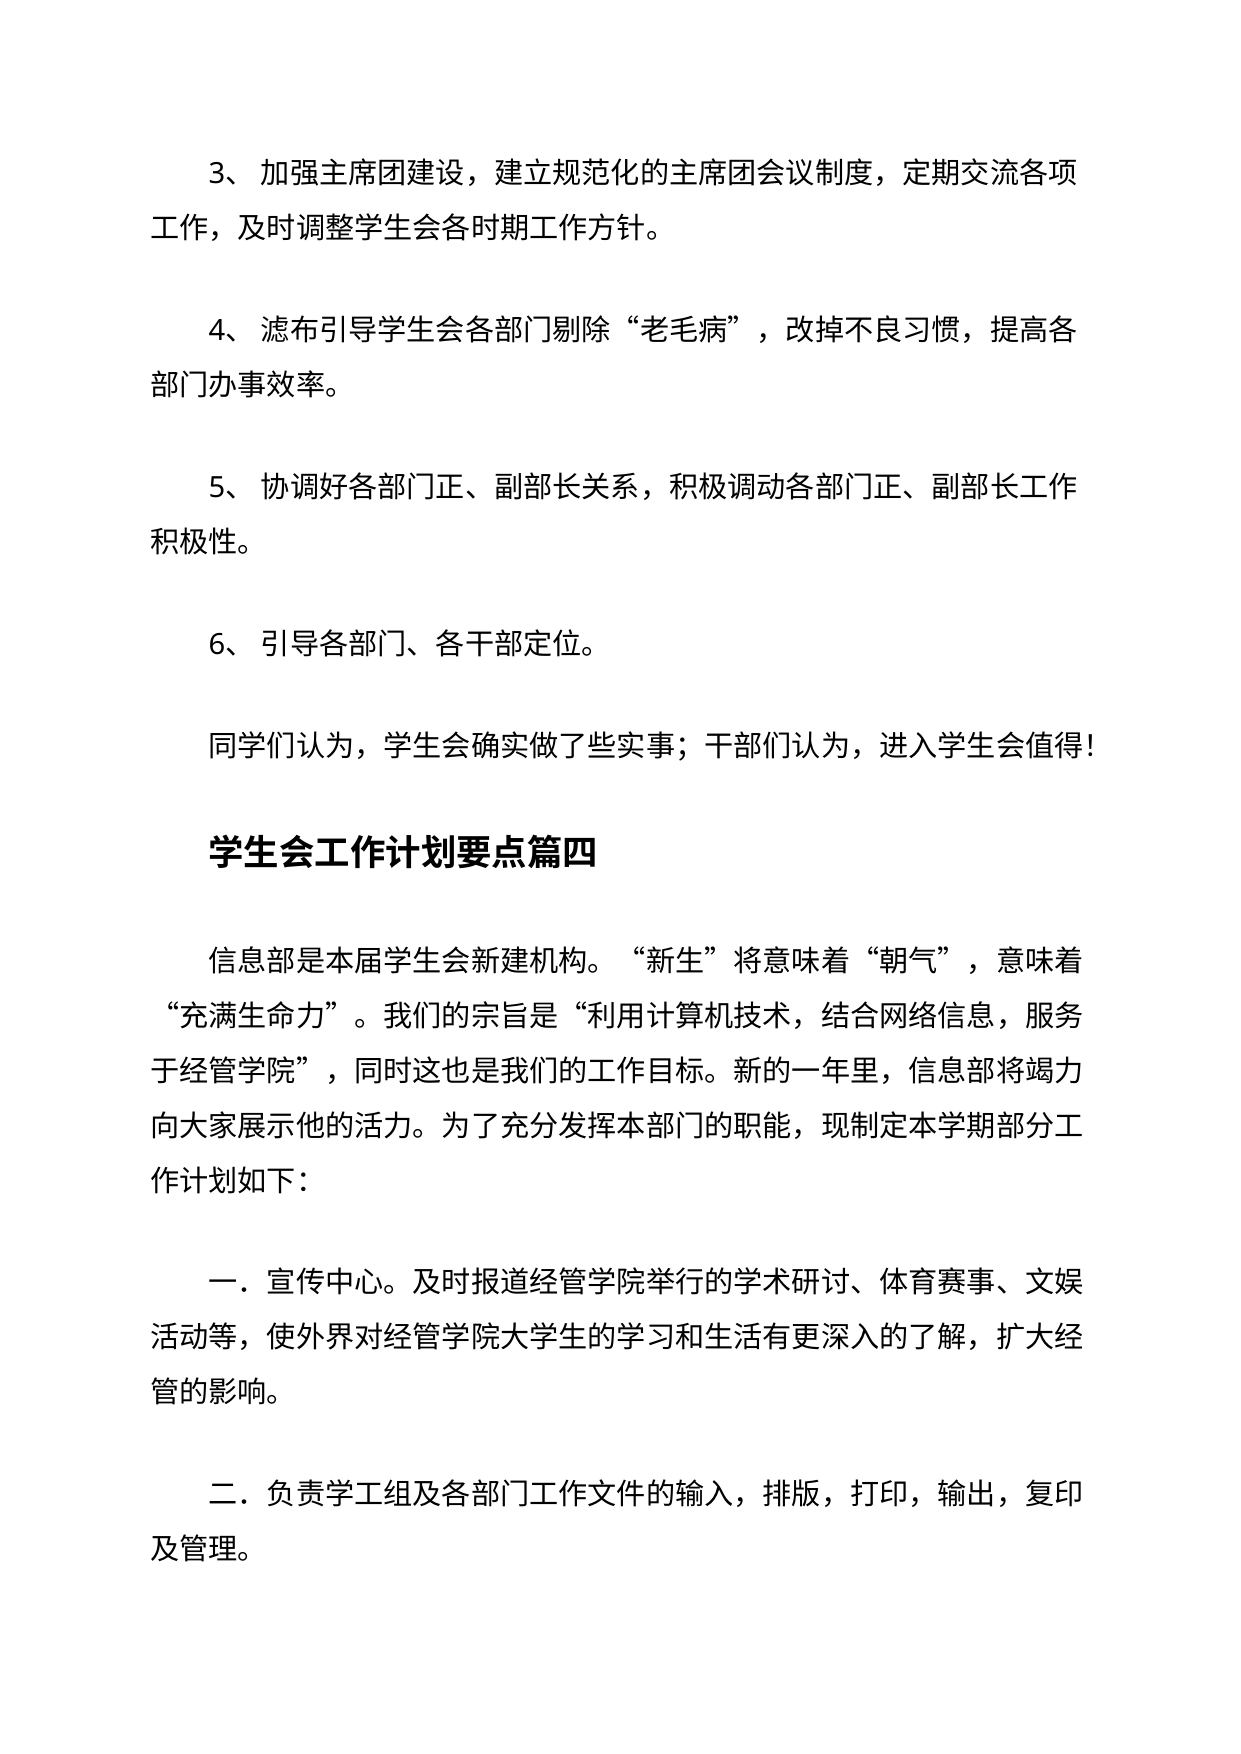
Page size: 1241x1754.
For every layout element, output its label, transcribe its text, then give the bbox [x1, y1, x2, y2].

text 一．宣传中心。及时报道经管学院举行的学术研讨、体育赛事、文娱活动等，使外界对经管学院大学生的学习和生活有更深入的了解，扩大经管的影响。 [150, 1259, 1090, 1411]
text 5、 协调好各部门正、副部长关系，积极调动各部门正、副部长工作积极性。 [150, 463, 1090, 561]
text 同学们认为，学生会确实做了些实事；干部们认为，进入学生会值得！ [150, 722, 1090, 764]
text 学生会工作计划要点篇四 [150, 824, 1090, 875]
text 4、 滤布引导学生会各部门剔除“老毛病”，改掉不良习惯，提高各部门办事效率。 [150, 307, 1090, 404]
text 6、 引导各部门、各干部定位。 [150, 620, 1090, 663]
text 3、 加强主席团建设，建立规范化的主席团会议制度，定期交流各项工作，及时调整学生会各时期工作方针。 [150, 150, 1090, 247]
text 信息部是本届学生会新建机构。“新生”将意味着“朝气”，意味着“充满生命力”。我们的宗旨是“利用计算机技术，结合网络信息，服务于经管学院”，同时这也是我们的工作目标。新的一年里，信息部将竭力向大家展示他的活力。为了充分发挥本部门的职能，现制定本学期部分工作计划如下： [150, 937, 1090, 1199]
text 二．负责学工组及各部门工作文件的输入，排版，打印，输出，复印及管理。 [150, 1470, 1090, 1568]
